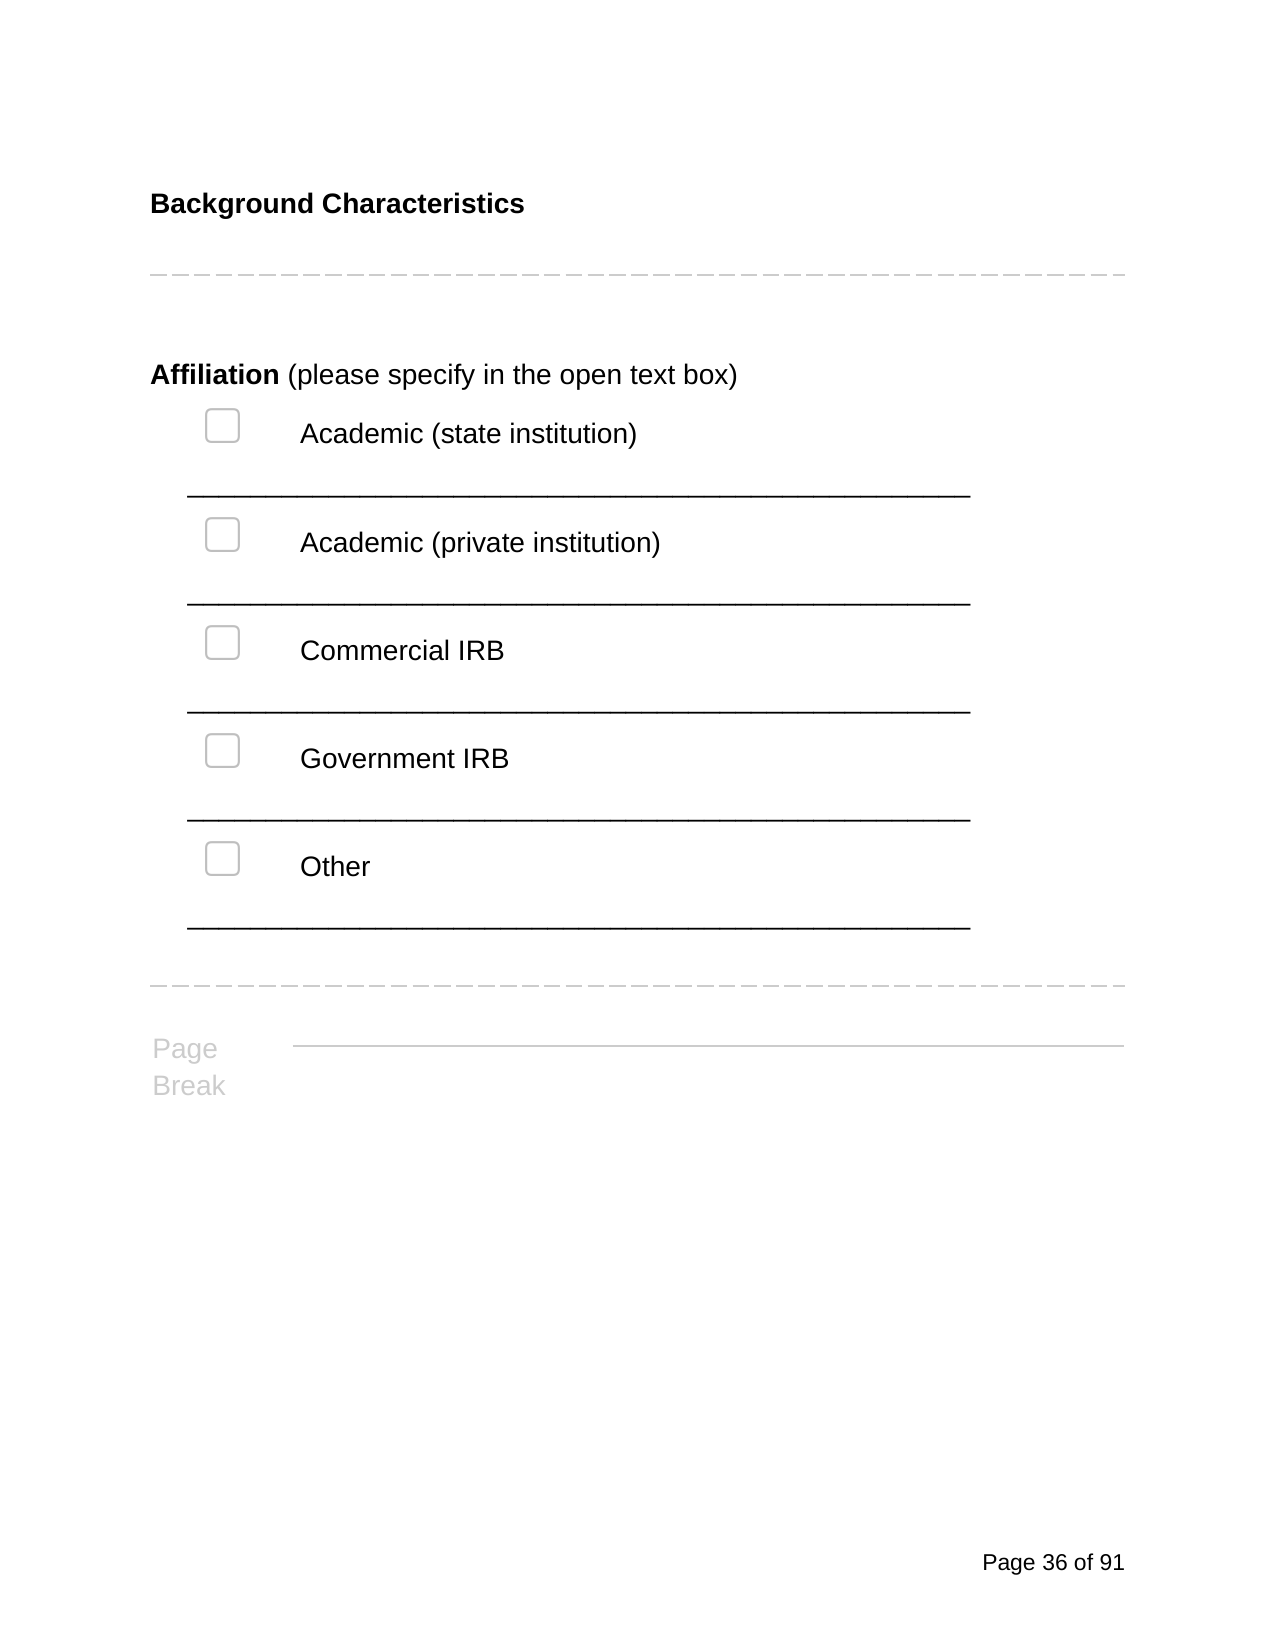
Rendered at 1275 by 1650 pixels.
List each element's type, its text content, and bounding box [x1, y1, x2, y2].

list Academic (private institution) __________________________________________________ [187, 503, 1125, 607]
text Affiliation (please specify in the open text box) [150, 358, 1125, 391]
list Government IRB __________________________________________________ [187, 719, 1125, 823]
list Other __________________________________________________ [187, 827, 1125, 931]
text Background Characteristics [150, 187, 1125, 219]
table_header [292, 1032, 1125, 1106]
table_header Page Break [151, 1032, 292, 1106]
list Commercial IRB __________________________________________________ [187, 611, 1125, 715]
list Academic (state institution) __________________________________________________ [187, 395, 1125, 499]
